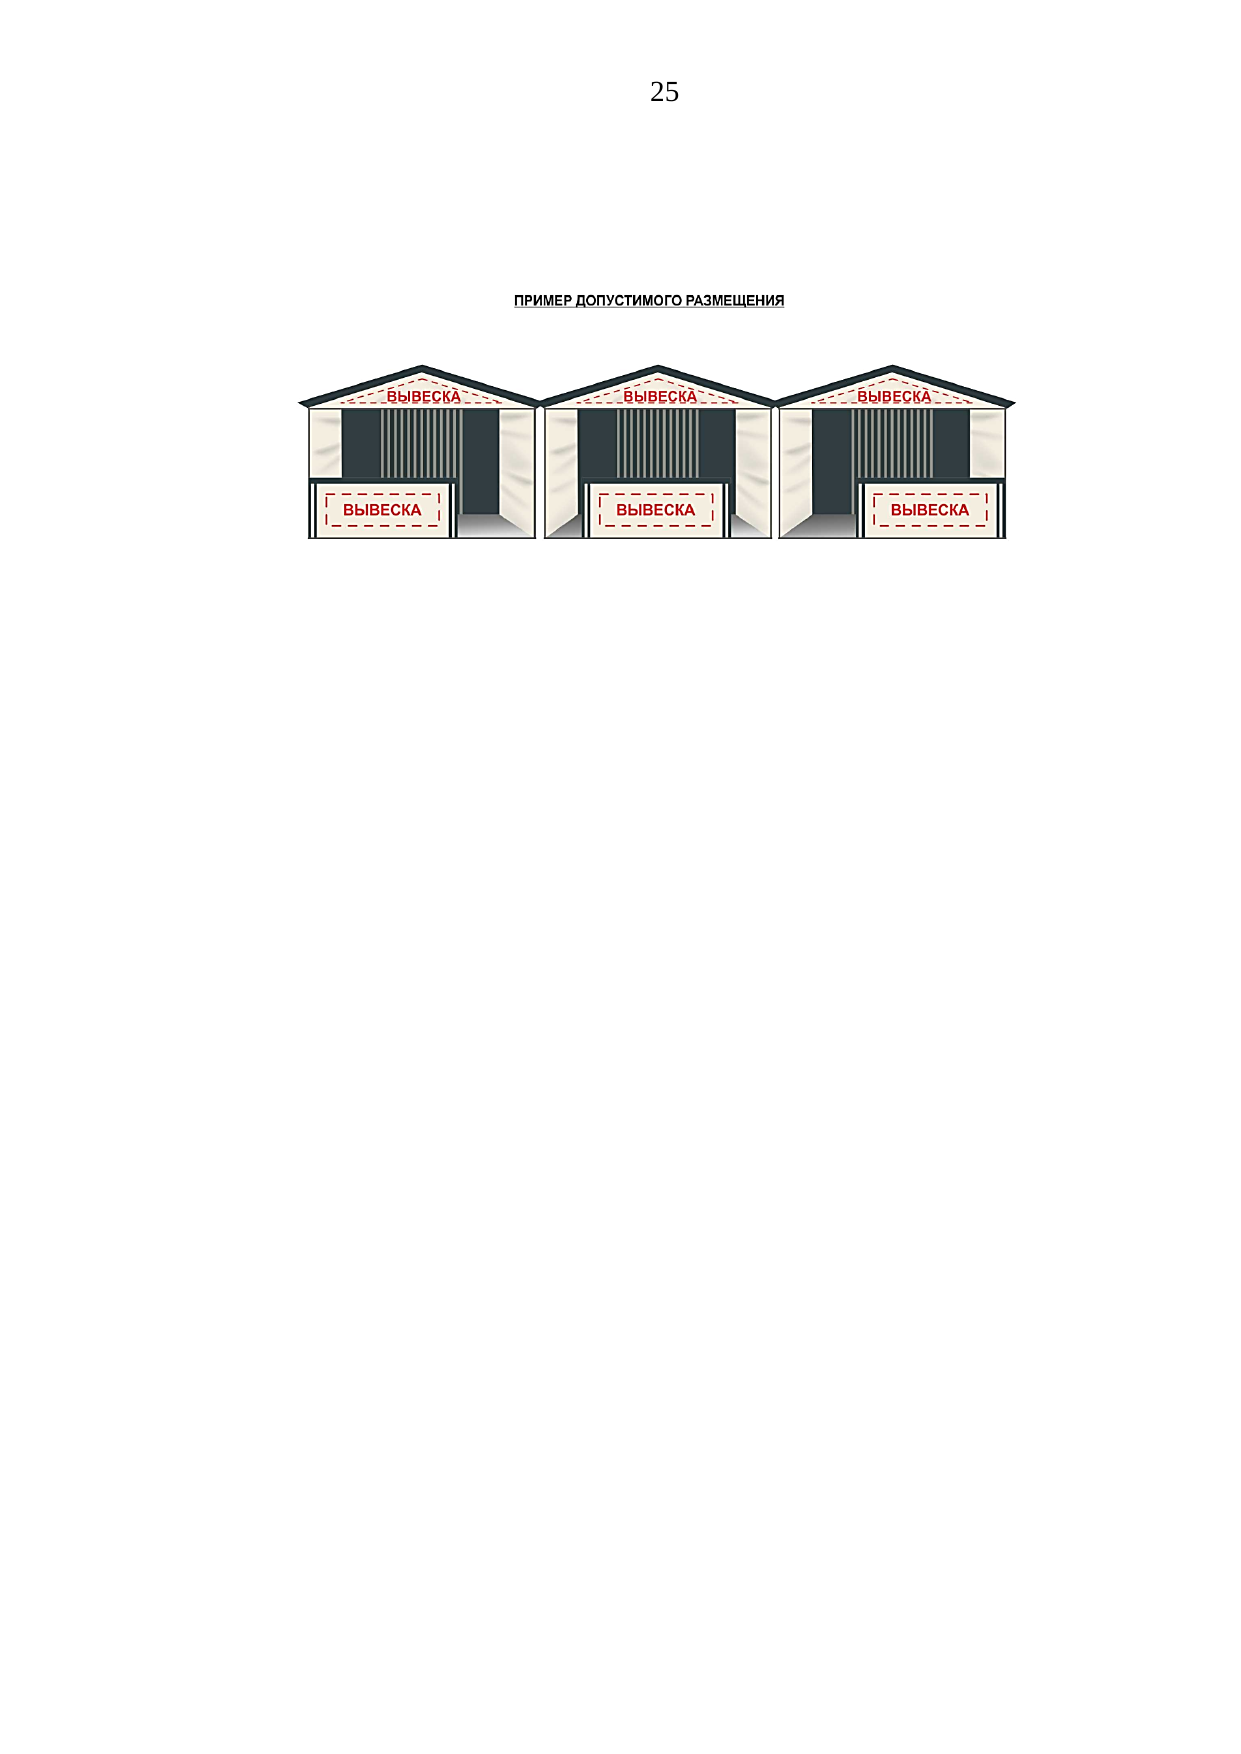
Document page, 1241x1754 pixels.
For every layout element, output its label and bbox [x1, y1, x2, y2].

picture [147, 136, 1151, 1555]
